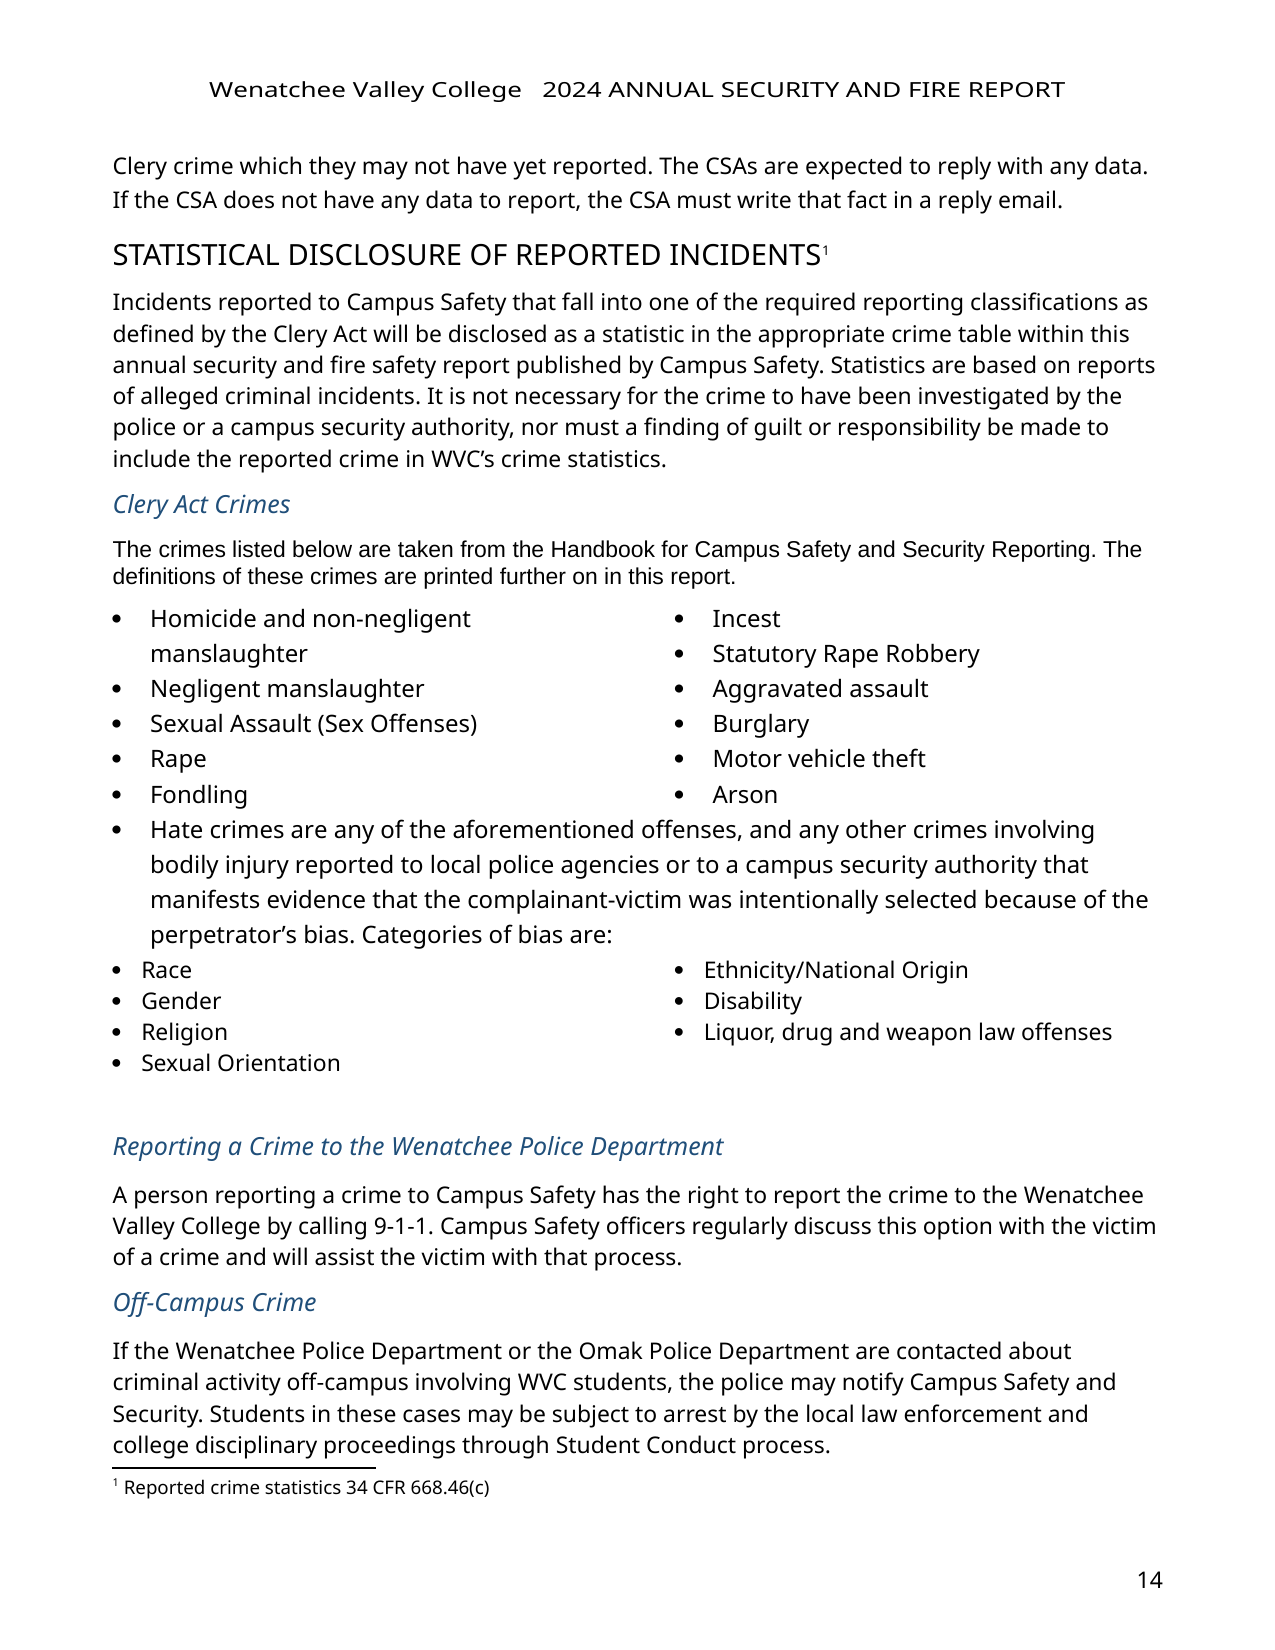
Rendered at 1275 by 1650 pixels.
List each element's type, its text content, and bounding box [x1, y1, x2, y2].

list Homicide and non-negligent manslaughter [112, 601, 600, 669]
subtitle Off-Campus Crime [112, 1285, 1162, 1319]
list Incest [675, 601, 1162, 634]
list Liquor, drug and weapon law offenses [675, 1016, 1162, 1047]
list Negligent manslaughter [112, 672, 600, 704]
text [112, 150, 1162, 215]
list Ethnicity/National Origin [675, 953, 1214, 985]
list Sexual Assault (Sex Offenses) [112, 707, 600, 740]
list Burglary [675, 707, 1162, 740]
list Fondling [112, 777, 600, 810]
list Disability [675, 985, 1214, 1016]
text Incidents reported to Campus Safety that fall into one of the required reporting classifications as defined by the Clery Act will be disclosed as a statistic in the appropriate crime table within this annual security and fire safety report published by Campus Safety. Statistics are based on reports of alleged criminal incidents. It is not necessary for the crime to have been investigated by the police or a campus security authority, nor must a finding of guilt or responsibility be made to include the reported crime in WVC’s crime statistics. [112, 286, 1162, 474]
list Motor vehicle theft [675, 742, 1162, 775]
list Religion [112, 1016, 638, 1047]
text A person reporting a crime to Campus Safety has the right to report the crime to the Wenatchee Valley College by calling 9-1-1. Campus Safety officers regularly discuss this option with the victim of a crime and will assist the victim with that process. [112, 1179, 1162, 1273]
list Aggravated assault [675, 672, 1162, 704]
list Rape [112, 742, 600, 775]
subtitle Reporting a Crime to the Wenatchee Police Department [112, 1129, 1162, 1163]
list Race [112, 953, 638, 985]
text The crimes listed below are taken from the Handbook for Campus Safety and Security Reporting. The definitions of these crimes are printed further on in this report. [112, 536, 1162, 589]
subtitle Clery Act Crimes [112, 486, 1162, 520]
list Hate crimes are any of the aforementioned offenses, and any other crimes involving bodily injury reported to local police agencies or to a campus security authority that manifests evidence that the complainant-victim was intentionally selected because of the perpetrator’s bias. Categories of bias are: [112, 813, 1162, 951]
list Statutory Rape Robbery [675, 637, 1162, 669]
list Gender [112, 985, 638, 1016]
subtitle STATISTICAL DISCLOSURE OF REPORTED INCIDENTS [112, 234, 1162, 274]
text If the Wenatchee Police Department or the Omak Police Department are contacted about criminal activity off‐campus involving WVC students, the police may notify Campus Safety and Security. Students in these cases may be subject to arrest by the local law enforcement and college disciplinary proceedings through Student Conduct process. [112, 1335, 1162, 1460]
list Arson [675, 777, 1162, 810]
list Sexual Orientation [112, 1047, 638, 1078]
